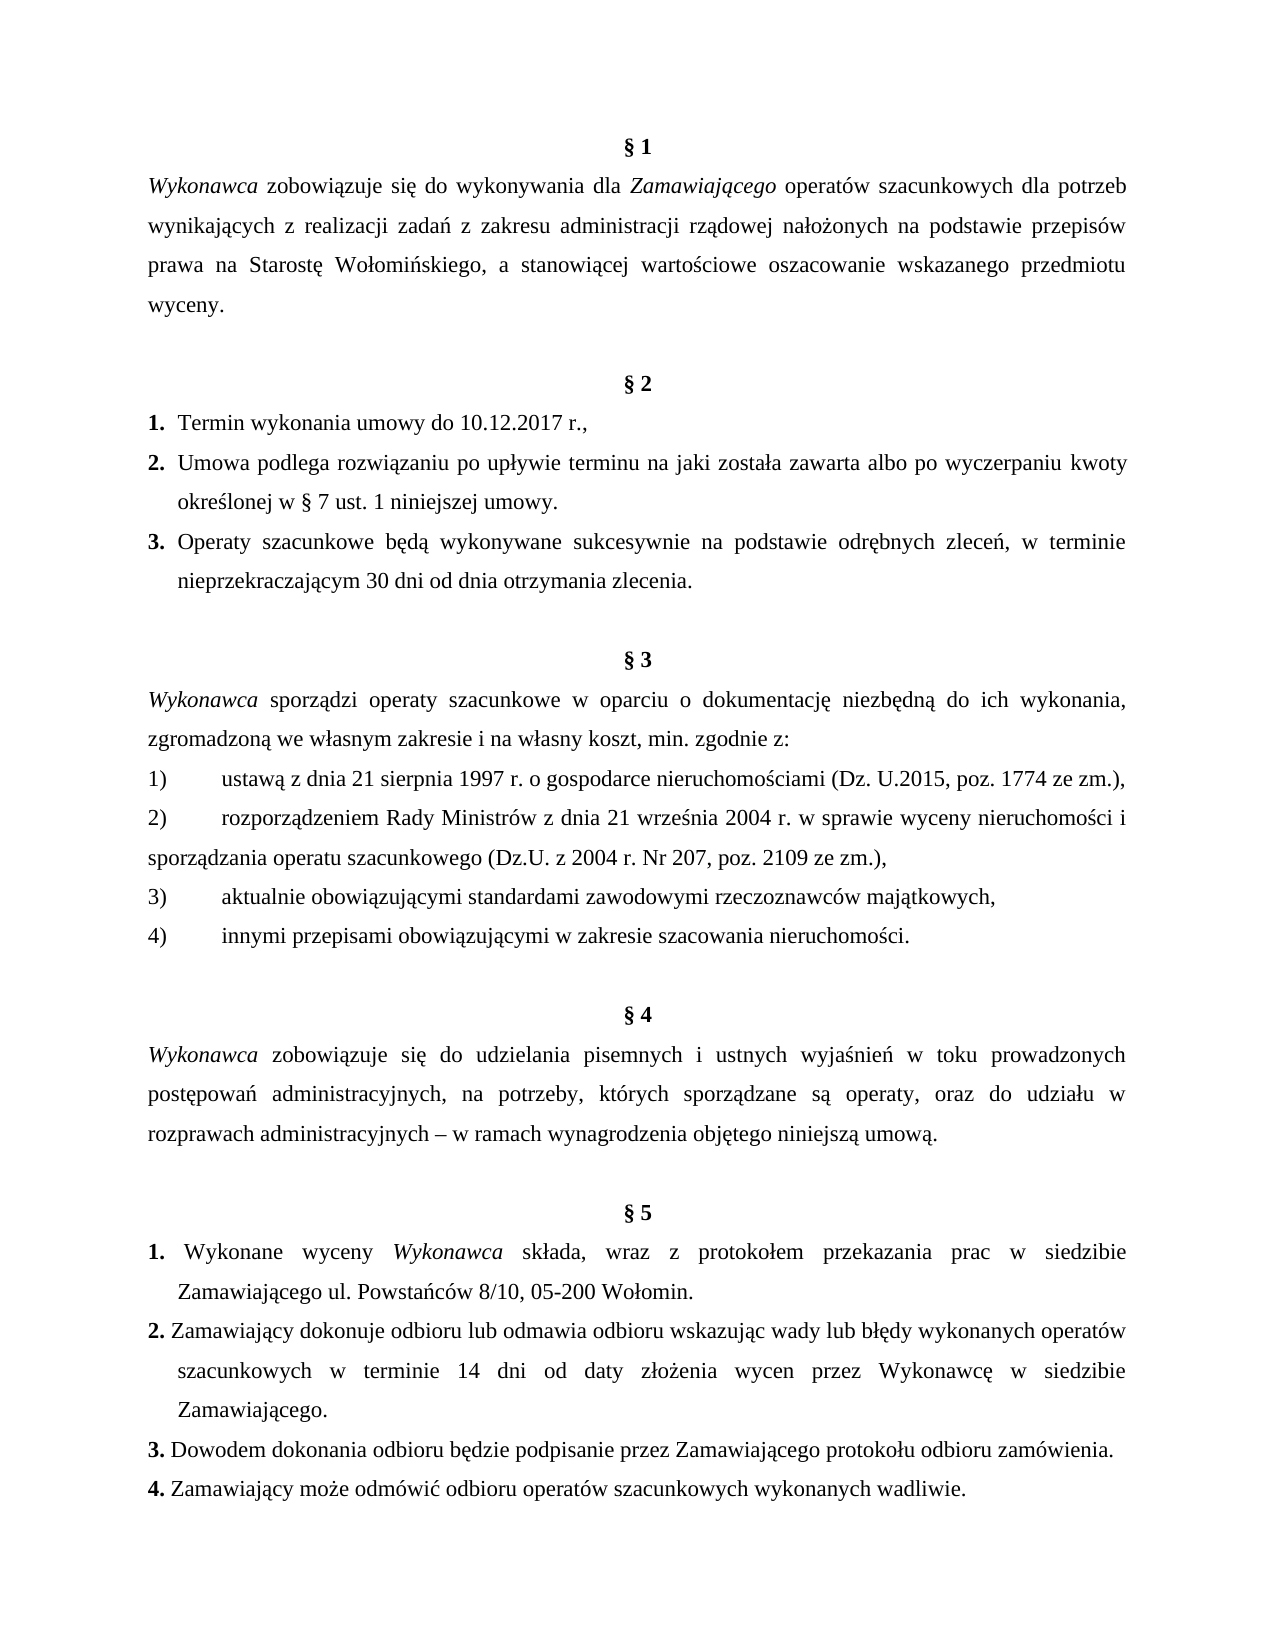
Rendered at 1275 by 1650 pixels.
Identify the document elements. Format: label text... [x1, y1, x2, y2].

text § 3 [148, 646, 1127, 672]
text § 1 [148, 133, 1127, 159]
text § 2 [148, 370, 1127, 396]
text Wykonawca zobowiązuje się do udzielania pisemnych i ustnych wyjaśnień w toku prowadzonych postępowań administracyjnych, na potrzeby, których sporządzane są operaty, oraz do udziału w rozprawach administracyjnych – w ramach wynagrodzenia objętego niniejszą umową. [148, 1041, 1127, 1146]
text 4. Zamawiający może odmówić odbioru operatów szacunkowych wykonanych wadliwie. [148, 1475, 1127, 1502]
text 1. Wykonane wyceny Wykonawca składa, wraz z protokołem przekazania prac w siedzibie Zamawiającego ul. Powstańców 8/10, 05-200 Wołomin. [148, 1238, 1127, 1304]
list Umowa podlega rozwiązaniu po upływie terminu na jaki została zawarta albo po wyczerpaniu kwoty określonej w § 7 ust. 1 niniejszej umowy. [148, 449, 1127, 514]
list aktualnie obowiązującymi standardami zawodowymi rzeczoznawców majątkowych, [148, 883, 1127, 909]
text § 5 [148, 1199, 1127, 1225]
text 2. Zamawiający dokonuje odbioru lub odmawia odbioru wskazując wady lub błędy wykonanych operatów szacunkowych w terminie 14 dni od daty złożenia wycen przez Wykonawcę w siedzibie Zamawiającego. [148, 1317, 1127, 1423]
list Operaty szacunkowe będą wykonywane sukcesywnie na podstawie odrębnych zleceń, w terminie nieprzekraczającym 30 dni od dnia otrzymania zlecenia. [148, 528, 1127, 593]
list ustawą z dnia 21 sierpnia 1997 r. o gospodarce nieruchomościami (Dz. U.2015, poz. 1774 ze zm.), [148, 764, 1127, 791]
list Termin wykonania umowy do 10.12.2017 r., [148, 409, 1127, 436]
text § 4 [148, 1001, 1127, 1028]
text 3. Dowodem dokonania odbioru będzie podpisanie przez Zamawiającego protokołu odbioru zamówienia. [148, 1436, 1127, 1462]
text Wykonawca sporządzi operaty szacunkowe w oparciu o dokumentację niezbędną do ich wykonania, zgromadzoną we własnym zakresie i na własny koszt, min. zgodnie z: [148, 686, 1127, 751]
list rozporządzeniem Rady Ministrów z dnia 21 września 2004 r. w sprawie wyceny nieruchomości i sporządzania operatu szacunkowego (Dz.U. z 2004 r. Nr 207, poz. 2109 ze zm.), [148, 804, 1127, 870]
title Wykonawca zobowiązuje się do wykonywania dla Zamawiającego operatów szacunkowych dla potrzeb wynikających z realizacji zadań z zakresu administracji rządowej nałożonych na podstawie przepisów prawa na Starostę Wołomińskiego, a stanowiącej wartościowe oszacowanie wskazanego przedmiotu wyceny. [148, 172, 1127, 317]
list innymi przepisami obowiązującymi w zakresie szacowania nieruchomości. [148, 922, 1127, 949]
